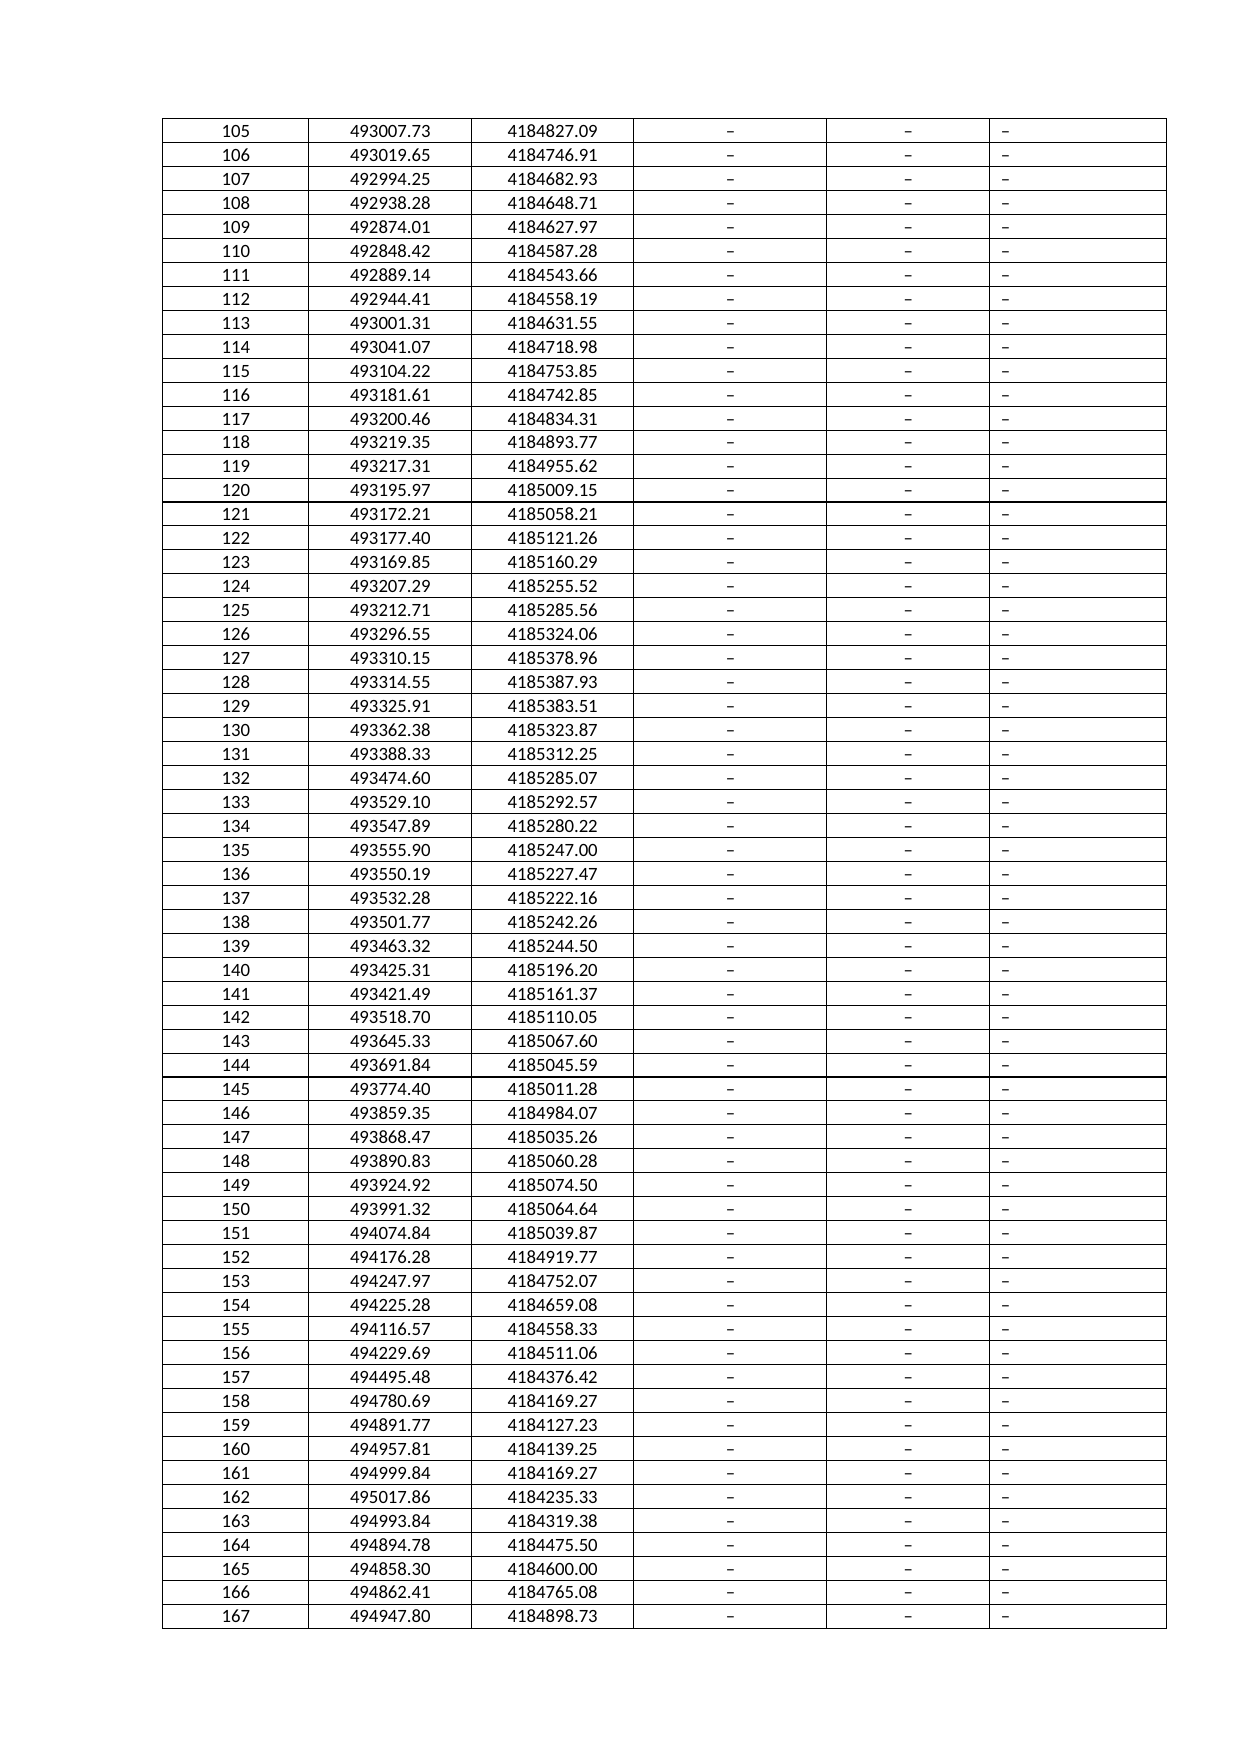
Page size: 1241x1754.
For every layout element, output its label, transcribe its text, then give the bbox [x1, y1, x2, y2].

table_cell 167 [163, 1605, 308, 1627]
table_cell 106 [163, 143, 308, 166]
table_cell 493181.61 [309, 383, 471, 406]
table_cell – [634, 934, 826, 957]
table_cell – [990, 1557, 1166, 1579]
table_cell – [827, 455, 989, 477]
table_cell – [634, 910, 826, 933]
table_cell – [827, 886, 989, 909]
table_cell 494229.69 [309, 1341, 471, 1364]
table_cell – [990, 1533, 1166, 1556]
table_cell 156 [163, 1341, 308, 1364]
table_cell – [827, 191, 989, 214]
table_cell 115 [163, 359, 308, 382]
table_cell – [634, 1533, 826, 1556]
table_cell 146 [163, 1101, 308, 1124]
table_cell 165 [163, 1557, 308, 1579]
table_cell – [827, 1125, 989, 1148]
table_cell – [827, 574, 989, 597]
table_cell 4185292.57 [472, 790, 633, 813]
table_cell 127 [163, 646, 308, 669]
table_cell 132 [163, 766, 308, 789]
table_cell – [990, 982, 1166, 1004]
table_cell – [990, 766, 1166, 789]
table_cell 493177.40 [309, 526, 471, 549]
table_cell – [634, 503, 826, 525]
table_cell – [827, 1341, 989, 1364]
table_cell 494993.84 [309, 1509, 471, 1532]
table_cell 4184648.71 [472, 191, 633, 214]
table_cell – [990, 1030, 1166, 1052]
table_cell 4184718.98 [472, 335, 633, 358]
table_cell 493555.90 [309, 838, 471, 861]
table_cell 137 [163, 886, 308, 909]
table_cell – [634, 790, 826, 813]
table_cell 4184984.07 [472, 1101, 633, 1124]
table_cell 164 [163, 1533, 308, 1556]
table_cell 494225.28 [309, 1293, 471, 1316]
table_cell 166 [163, 1581, 308, 1603]
table_cell – [990, 311, 1166, 334]
table_cell – [634, 1341, 826, 1364]
table_cell – [827, 1557, 989, 1579]
table_cell 493041.07 [309, 335, 471, 358]
table_cell – [827, 1078, 989, 1100]
table_cell – [634, 191, 826, 214]
table_cell 158 [163, 1389, 308, 1412]
table_cell – [634, 670, 826, 693]
table_cell – [634, 622, 826, 645]
table_cell 4185285.07 [472, 766, 633, 789]
table_cell – [634, 383, 826, 406]
table_cell – [827, 1245, 989, 1268]
table_cell – [827, 646, 989, 669]
table_cell – [990, 431, 1166, 453]
table_cell – [827, 479, 989, 501]
table_cell – [827, 598, 989, 621]
table_cell – [634, 1293, 826, 1316]
table_cell – [827, 359, 989, 382]
table_cell 4184827.09 [472, 119, 633, 142]
table_cell – [827, 431, 989, 453]
table_cell 493007.73 [309, 119, 471, 142]
table_cell 124 [163, 574, 308, 597]
table_cell 493691.84 [309, 1054, 471, 1076]
table_cell – [827, 1101, 989, 1124]
table_cell 493518.70 [309, 1006, 471, 1028]
table_cell – [827, 383, 989, 406]
table_cell – [990, 1413, 1166, 1436]
table_cell – [990, 910, 1166, 933]
table_cell 117 [163, 407, 308, 429]
table_cell – [827, 838, 989, 861]
table_cell 493310.15 [309, 646, 471, 669]
table_cell – [634, 1006, 826, 1028]
table_cell – [990, 1509, 1166, 1532]
table_cell – [634, 646, 826, 669]
table_cell – [827, 1054, 989, 1076]
table_cell – [634, 1030, 826, 1052]
table_cell 144 [163, 1054, 308, 1076]
table_cell 493532.28 [309, 886, 471, 909]
table_cell – [827, 790, 989, 813]
table_cell 493195.97 [309, 479, 471, 501]
table_cell – [634, 359, 826, 382]
table_cell 4184659.08 [472, 1293, 633, 1316]
table_cell 493501.77 [309, 910, 471, 933]
table_cell – [990, 1389, 1166, 1412]
table_cell 121 [163, 503, 308, 525]
table_cell – [827, 1173, 989, 1196]
table_cell 4184319.38 [472, 1509, 633, 1532]
table_cell 4185323.87 [472, 718, 633, 741]
table_cell 120 [163, 479, 308, 501]
table_cell – [990, 503, 1166, 525]
table_cell – [634, 143, 826, 166]
table_cell 140 [163, 958, 308, 981]
table_cell 123 [163, 550, 308, 573]
table_cell 149 [163, 1173, 308, 1196]
table_cell – [634, 239, 826, 262]
table_cell – [990, 335, 1166, 358]
table_cell 4185058.21 [472, 503, 633, 525]
table_cell 4184139.25 [472, 1437, 633, 1460]
table_cell 494891.77 [309, 1413, 471, 1436]
table_cell 4184127.23 [472, 1413, 633, 1436]
table_cell 4185035.26 [472, 1125, 633, 1148]
table_cell – [634, 1173, 826, 1196]
table_cell 494858.30 [309, 1557, 471, 1579]
table_cell – [990, 479, 1166, 501]
table_cell – [634, 550, 826, 573]
table_cell – [634, 311, 826, 334]
table_cell – [990, 622, 1166, 645]
table_cell 4184753.85 [472, 359, 633, 382]
table_cell 4185387.93 [472, 670, 633, 693]
table_cell 4185160.29 [472, 550, 633, 573]
table_cell 4185064.64 [472, 1197, 633, 1220]
table_cell 153 [163, 1269, 308, 1292]
table_cell – [990, 718, 1166, 741]
table_cell – [634, 1054, 826, 1076]
table_cell – [990, 814, 1166, 837]
table_cell 493362.38 [309, 718, 471, 741]
table_cell – [634, 574, 826, 597]
table_cell 493421.49 [309, 982, 471, 1004]
table_cell – [990, 455, 1166, 477]
table_cell 4185255.52 [472, 574, 633, 597]
table_cell – [827, 670, 989, 693]
table_cell 494894.78 [309, 1533, 471, 1556]
table_cell – [827, 934, 989, 957]
table_cell 4184558.19 [472, 287, 633, 310]
table_cell 493774.40 [309, 1078, 471, 1100]
table_cell – [990, 1006, 1166, 1028]
table_cell 493859.35 [309, 1101, 471, 1124]
table_cell – [634, 287, 826, 310]
table_cell – [990, 167, 1166, 190]
table_cell 494074.84 [309, 1221, 471, 1244]
table_cell – [990, 934, 1166, 957]
table_cell – [634, 694, 826, 717]
table_cell – [990, 263, 1166, 286]
table_cell 492938.28 [309, 191, 471, 214]
table_cell – [634, 1485, 826, 1508]
table_cell 163 [163, 1509, 308, 1532]
table_cell 105 [163, 119, 308, 142]
table_cell – [990, 1173, 1166, 1196]
table_cell 4185039.87 [472, 1221, 633, 1244]
table_cell – [634, 263, 826, 286]
table_cell – [827, 1509, 989, 1532]
table_cell – [827, 982, 989, 1004]
table_cell – [827, 119, 989, 142]
table_cell 145 [163, 1078, 308, 1100]
table_cell 493169.85 [309, 550, 471, 573]
table_cell – [634, 1413, 826, 1436]
table_cell – [990, 742, 1166, 765]
table_cell – [827, 1389, 989, 1412]
table_cell – [990, 1149, 1166, 1172]
table_cell 4184543.66 [472, 263, 633, 286]
table_cell 493645.33 [309, 1030, 471, 1052]
table_cell 4185074.50 [472, 1173, 633, 1196]
table_cell – [990, 407, 1166, 429]
table_cell 4184746.91 [472, 143, 633, 166]
table_cell 492889.14 [309, 263, 471, 286]
table_cell – [634, 1101, 826, 1124]
table_cell 493217.31 [309, 455, 471, 477]
table_cell – [827, 1221, 989, 1244]
table_cell – [827, 1293, 989, 1316]
table_cell – [634, 766, 826, 789]
table_cell – [827, 862, 989, 885]
table_cell – [827, 622, 989, 645]
table_cell 493474.60 [309, 766, 471, 789]
table_cell – [990, 646, 1166, 669]
table_cell 4185285.56 [472, 598, 633, 621]
table_cell 493529.10 [309, 790, 471, 813]
table_cell – [634, 1437, 826, 1460]
table_cell – [827, 311, 989, 334]
table_cell – [990, 215, 1166, 238]
table_cell – [827, 1149, 989, 1172]
table_cell – [634, 958, 826, 981]
table_cell 151 [163, 1221, 308, 1244]
table_cell 494176.28 [309, 1245, 471, 1268]
table_cell – [634, 1221, 826, 1244]
table_cell 4184898.73 [472, 1605, 633, 1627]
table_cell 492874.01 [309, 215, 471, 238]
table_cell 494116.57 [309, 1317, 471, 1340]
table_cell 108 [163, 191, 308, 214]
table_cell – [990, 670, 1166, 693]
table_cell 155 [163, 1317, 308, 1340]
table_cell 493991.32 [309, 1197, 471, 1220]
table_cell – [827, 1365, 989, 1388]
table_cell – [990, 359, 1166, 382]
table_cell – [634, 1317, 826, 1340]
table_cell – [634, 215, 826, 238]
table_cell 492848.42 [309, 239, 471, 262]
table_cell 122 [163, 526, 308, 549]
table_cell 493388.33 [309, 742, 471, 765]
table_cell – [990, 1341, 1166, 1364]
table_cell 492994.25 [309, 167, 471, 190]
table_cell 4185009.15 [472, 479, 633, 501]
table_cell – [827, 910, 989, 933]
table_cell 4185242.26 [472, 910, 633, 933]
table_cell 4185324.06 [472, 622, 633, 645]
table_cell – [634, 1149, 826, 1172]
table_cell – [990, 694, 1166, 717]
table_cell 114 [163, 335, 308, 358]
table_cell 4184558.33 [472, 1317, 633, 1340]
table_cell – [827, 407, 989, 429]
table_cell – [990, 838, 1166, 861]
table_cell – [827, 143, 989, 166]
table_cell – [827, 335, 989, 358]
table_cell 4184169.27 [472, 1389, 633, 1412]
table_cell 110 [163, 239, 308, 262]
table_cell – [827, 167, 989, 190]
table_cell – [990, 1437, 1166, 1460]
table_cell 161 [163, 1461, 308, 1484]
table_cell 125 [163, 598, 308, 621]
table_cell 4184511.06 [472, 1341, 633, 1364]
table_cell 130 [163, 718, 308, 741]
table_cell 495017.86 [309, 1485, 471, 1508]
table_cell 4184235.33 [472, 1485, 633, 1508]
table_cell 493314.55 [309, 670, 471, 693]
table_cell 152 [163, 1245, 308, 1268]
table_cell 4185383.51 [472, 694, 633, 717]
table_cell 4184627.97 [472, 215, 633, 238]
table_cell 138 [163, 910, 308, 933]
table_cell – [990, 1461, 1166, 1484]
table_cell – [634, 335, 826, 358]
table_cell 119 [163, 455, 308, 477]
table_cell – [827, 287, 989, 310]
table_cell 493890.83 [309, 1149, 471, 1172]
table_cell 134 [163, 814, 308, 837]
table_cell – [634, 407, 826, 429]
table_cell 131 [163, 742, 308, 765]
table_cell 143 [163, 1030, 308, 1052]
table_cell 142 [163, 1006, 308, 1028]
table_cell 111 [163, 263, 308, 286]
table_cell – [634, 479, 826, 501]
table_cell 4184587.28 [472, 239, 633, 262]
table_cell 109 [163, 215, 308, 238]
table_cell – [990, 119, 1166, 142]
table_cell 136 [163, 862, 308, 885]
table_cell 4185247.00 [472, 838, 633, 861]
table_cell – [827, 1317, 989, 1340]
table_cell – [634, 742, 826, 765]
table_cell 113 [163, 311, 308, 334]
table_cell – [634, 886, 826, 909]
table_cell – [990, 1317, 1166, 1340]
table_cell 4184376.42 [472, 1365, 633, 1388]
table_cell 493207.29 [309, 574, 471, 597]
table_cell 4185280.22 [472, 814, 633, 837]
table_cell – [990, 1101, 1166, 1124]
table_cell – [827, 958, 989, 981]
table_cell 148 [163, 1149, 308, 1172]
table_cell – [990, 1485, 1166, 1508]
table_cell 4185161.37 [472, 982, 633, 1004]
table_cell 492944.41 [309, 287, 471, 310]
table_cell 494947.80 [309, 1605, 471, 1627]
table_cell – [634, 982, 826, 1004]
table_cell 139 [163, 934, 308, 957]
table_cell – [990, 598, 1166, 621]
table_cell – [827, 1413, 989, 1436]
table_cell 493001.31 [309, 311, 471, 334]
table_cell – [990, 1245, 1166, 1268]
table_cell – [634, 526, 826, 549]
table_cell – [634, 1605, 826, 1627]
table_cell – [990, 790, 1166, 813]
table_cell 493325.91 [309, 694, 471, 717]
table_cell – [990, 1221, 1166, 1244]
table_cell – [990, 1269, 1166, 1292]
table_cell – [990, 1365, 1166, 1388]
table_cell 493296.55 [309, 622, 471, 645]
table_cell 4185121.26 [472, 526, 633, 549]
table_cell 4184475.50 [472, 1533, 633, 1556]
table_cell – [634, 167, 826, 190]
table_cell 493219.35 [309, 431, 471, 453]
table_cell 4184631.55 [472, 311, 633, 334]
table_cell – [634, 718, 826, 741]
table_cell – [827, 215, 989, 238]
table_cell 4185110.05 [472, 1006, 633, 1028]
table_cell 141 [163, 982, 308, 1004]
table_cell 494999.84 [309, 1461, 471, 1484]
table_cell – [827, 694, 989, 717]
table_cell 4185378.96 [472, 646, 633, 669]
table_cell – [634, 838, 826, 861]
table_cell – [634, 119, 826, 142]
table_cell 493550.19 [309, 862, 471, 885]
table_cell 4184955.62 [472, 455, 633, 477]
table_cell – [827, 718, 989, 741]
table_cell 126 [163, 622, 308, 645]
table_cell – [827, 1197, 989, 1220]
table_cell – [634, 455, 826, 477]
table_cell – [827, 1437, 989, 1460]
table_cell 133 [163, 790, 308, 813]
table_cell – [990, 1197, 1166, 1220]
table_cell – [634, 598, 826, 621]
table_cell – [634, 814, 826, 837]
table_cell 493463.32 [309, 934, 471, 957]
table_cell – [827, 1461, 989, 1484]
table_cell 493425.31 [309, 958, 471, 981]
table_cell – [827, 263, 989, 286]
table_cell 493212.71 [309, 598, 471, 621]
table_cell – [990, 1054, 1166, 1076]
table_cell – [827, 1030, 989, 1052]
table_cell 135 [163, 838, 308, 861]
table_cell 4184893.77 [472, 431, 633, 453]
table_cell 494780.69 [309, 1389, 471, 1412]
table_cell – [990, 287, 1166, 310]
table_cell 4184682.93 [472, 167, 633, 190]
table_cell 493547.89 [309, 814, 471, 837]
table_cell 494495.48 [309, 1365, 471, 1388]
table_cell – [827, 550, 989, 573]
table_cell 493200.46 [309, 407, 471, 429]
table_cell 494247.97 [309, 1269, 471, 1292]
table_cell – [990, 1078, 1166, 1100]
table_cell – [827, 1006, 989, 1028]
table_cell 162 [163, 1485, 308, 1508]
table_cell – [634, 1125, 826, 1148]
table_cell – [827, 1269, 989, 1292]
table_cell – [827, 1581, 989, 1603]
table_cell 4184765.08 [472, 1581, 633, 1603]
table_cell 112 [163, 287, 308, 310]
table_cell – [827, 1605, 989, 1627]
table_cell – [634, 1557, 826, 1579]
table_cell – [990, 862, 1166, 885]
table_cell 4185222.16 [472, 886, 633, 909]
table_cell – [990, 574, 1166, 597]
table_cell 494862.41 [309, 1581, 471, 1603]
table_cell 154 [163, 1293, 308, 1316]
table_cell – [990, 1605, 1166, 1627]
table_cell 4185067.60 [472, 1030, 633, 1052]
table_cell 493868.47 [309, 1125, 471, 1148]
table_cell 159 [163, 1413, 308, 1436]
table_cell – [634, 1389, 826, 1412]
table_cell – [634, 1269, 826, 1292]
table_cell 4185227.47 [472, 862, 633, 885]
table_cell 4184919.77 [472, 1245, 633, 1268]
table_cell 493019.65 [309, 143, 471, 166]
table_cell – [990, 1125, 1166, 1148]
table_cell – [827, 1485, 989, 1508]
table_cell 4185060.28 [472, 1149, 633, 1172]
table_cell 128 [163, 670, 308, 693]
table_cell 4185011.28 [472, 1078, 633, 1100]
table_cell 4184834.31 [472, 407, 633, 429]
table_cell 160 [163, 1437, 308, 1460]
table_cell – [990, 239, 1166, 262]
table_cell 494957.81 [309, 1437, 471, 1460]
table_cell – [634, 862, 826, 885]
table_cell 107 [163, 167, 308, 190]
table_cell – [990, 1293, 1166, 1316]
table_cell – [634, 1509, 826, 1532]
table_cell – [634, 1581, 826, 1603]
table_cell – [990, 886, 1166, 909]
table_cell 129 [163, 694, 308, 717]
table_cell – [827, 526, 989, 549]
table_cell – [990, 383, 1166, 406]
table_cell 4184752.07 [472, 1269, 633, 1292]
table_cell – [634, 1197, 826, 1220]
table_cell – [827, 239, 989, 262]
table_cell – [990, 550, 1166, 573]
table_cell 4185244.50 [472, 934, 633, 957]
table_cell 147 [163, 1125, 308, 1148]
table_cell – [827, 503, 989, 525]
table_cell – [827, 766, 989, 789]
table_cell – [990, 526, 1166, 549]
table_cell 157 [163, 1365, 308, 1388]
table_cell – [634, 1365, 826, 1388]
table_cell – [827, 742, 989, 765]
table_cell 4184600.00 [472, 1557, 633, 1579]
table_cell – [990, 191, 1166, 214]
table_cell – [827, 814, 989, 837]
table_cell – [990, 1581, 1166, 1603]
table_cell 4185312.25 [472, 742, 633, 765]
table_cell – [990, 143, 1166, 166]
table_cell 493172.21 [309, 503, 471, 525]
table_cell 118 [163, 431, 308, 453]
table_cell 116 [163, 383, 308, 406]
table_cell 4185196.20 [472, 958, 633, 981]
table_cell 4184742.85 [472, 383, 633, 406]
table_cell – [634, 431, 826, 453]
table_cell 493924.92 [309, 1173, 471, 1196]
table_cell 493104.22 [309, 359, 471, 382]
table_cell – [827, 1533, 989, 1556]
table_cell 4184169.27 [472, 1461, 633, 1484]
table_cell – [634, 1245, 826, 1268]
table_cell – [990, 958, 1166, 981]
table_cell – [634, 1461, 826, 1484]
table_cell 4185045.59 [472, 1054, 633, 1076]
table_cell – [634, 1078, 826, 1100]
table_cell 150 [163, 1197, 308, 1220]
